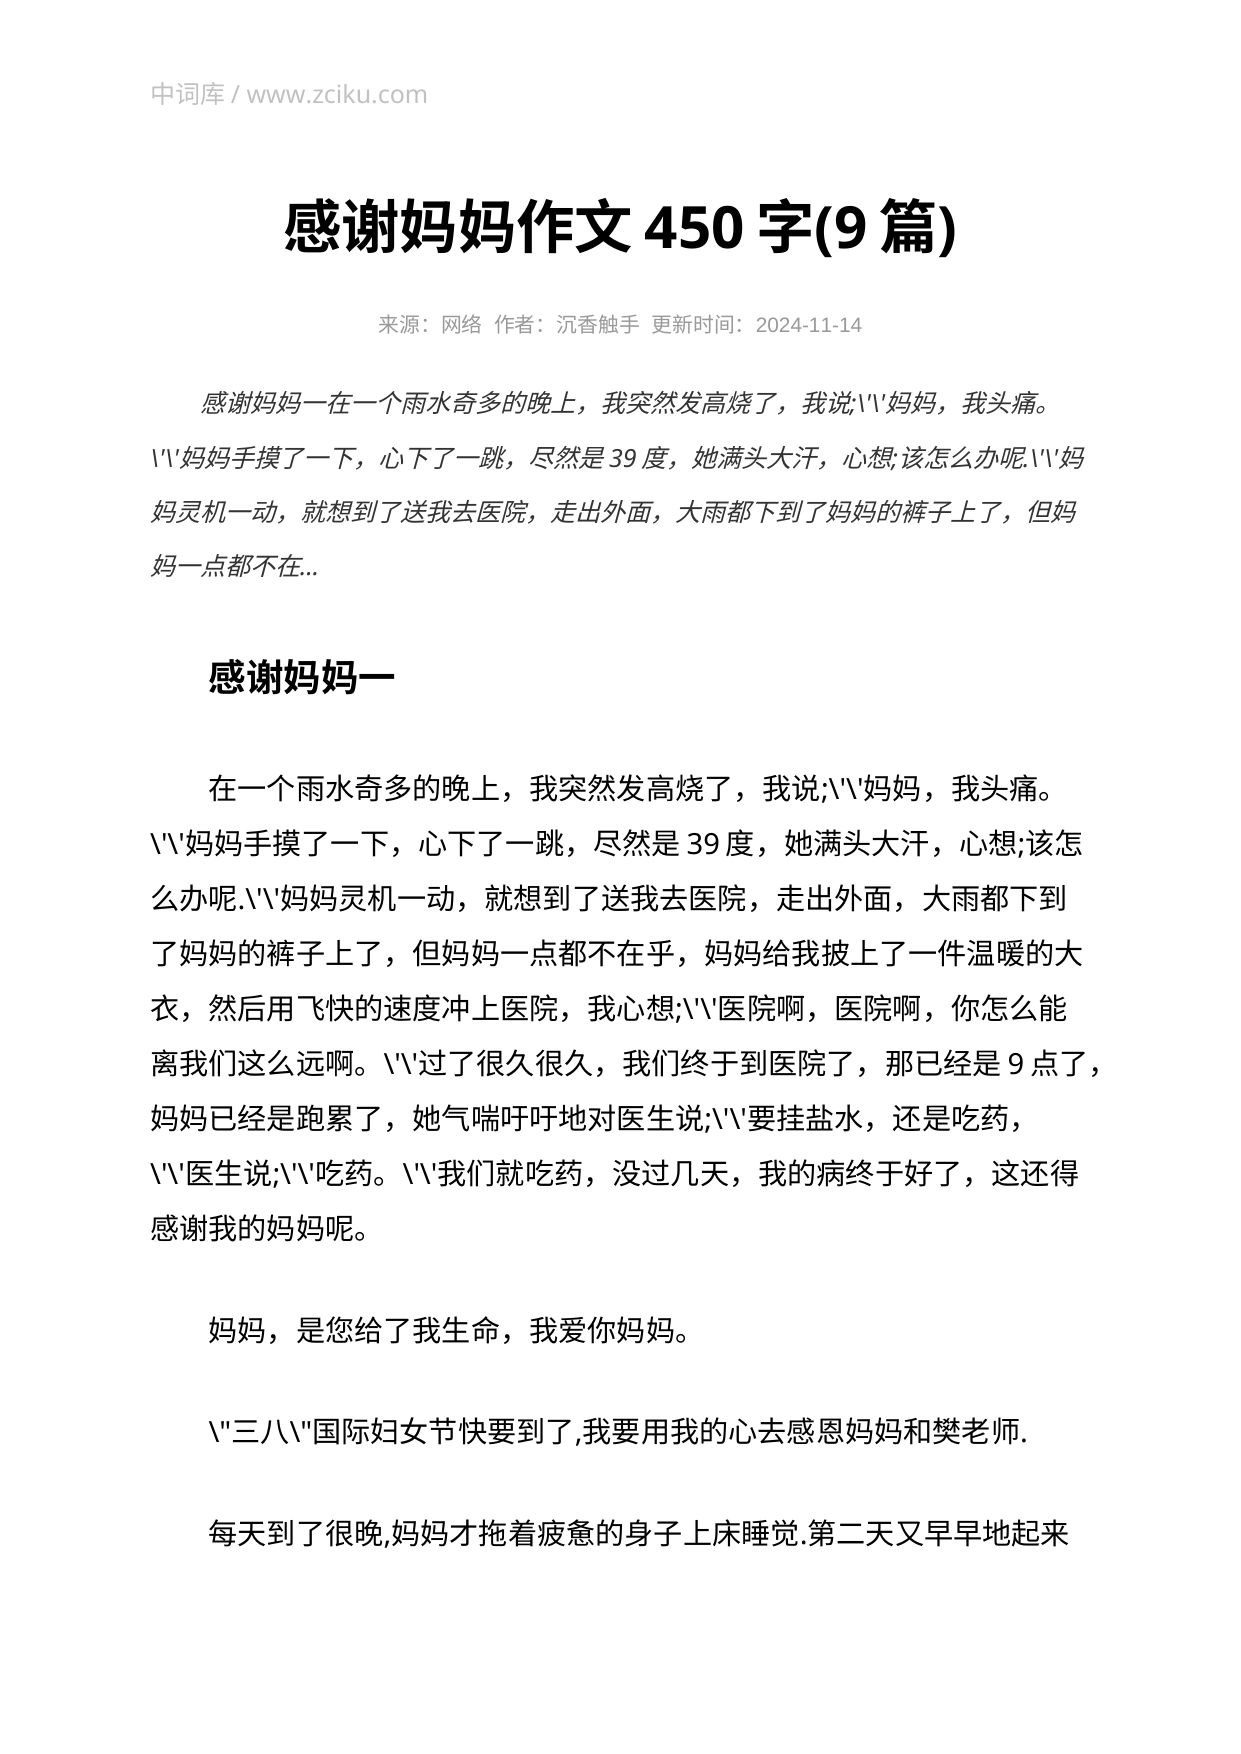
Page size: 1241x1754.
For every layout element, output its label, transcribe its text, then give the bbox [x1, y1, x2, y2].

text 来源：网络 作者：沉香触手 更新时间：2024-11-14 [150, 313, 1090, 337]
text 在一个雨水奇多的晚上，我突然发高烧了，我说;\'\'妈妈，我头痛。\'\'妈妈手摸了一下，心下了一跳，尽然是39度，她满头大汗，心想;该怎么办呢.\'\'妈妈灵机一动，就想到了送我去医院，走出外面，大雨都下到了妈妈的裤子上了，但妈妈一点都不在乎，妈妈给我披上了一件温暖的大衣，然后用飞快的速度冲上医院，我心想;\'\'医院啊，医院啊，你怎么能离我们这么远啊。\'\'过了很久很久，我们终于到医院了，那已经是9点了，妈妈已经是跑累了，她气喘吁吁地对医生说;\'\'要挂盐水，还是吃药，\'\'医生说;\'\'吃药。\'\'我们就吃药，没过几天，我的病终于好了，这还得感谢我的妈妈呢。 [150, 766, 1090, 1248]
text 妈妈，是您给了我生命，我爱你妈妈。 [150, 1307, 1090, 1349]
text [150, 1511, 1090, 1553]
text 感谢妈妈一在一个雨水奇多的晚上，我突然发高烧了，我说;\'\'妈妈，我头痛。\'\'妈妈手摸了一下，心下了一跳，尽然是39度，她满头大汗，心想;该怎么办呢.\'\'妈妈灵机一动，就想到了送我去医院，走出外面，大雨都下到了妈妈的裤子上了，但妈妈一点都不在... [150, 384, 1090, 583]
text \"三八\"国际妇女节快要到了,我要用我的心去感恩妈妈和樊老师. [150, 1409, 1090, 1451]
subtitle 感谢妈妈作文450字(9篇) [150, 181, 1090, 266]
text 感谢妈妈一 [150, 648, 1090, 702]
